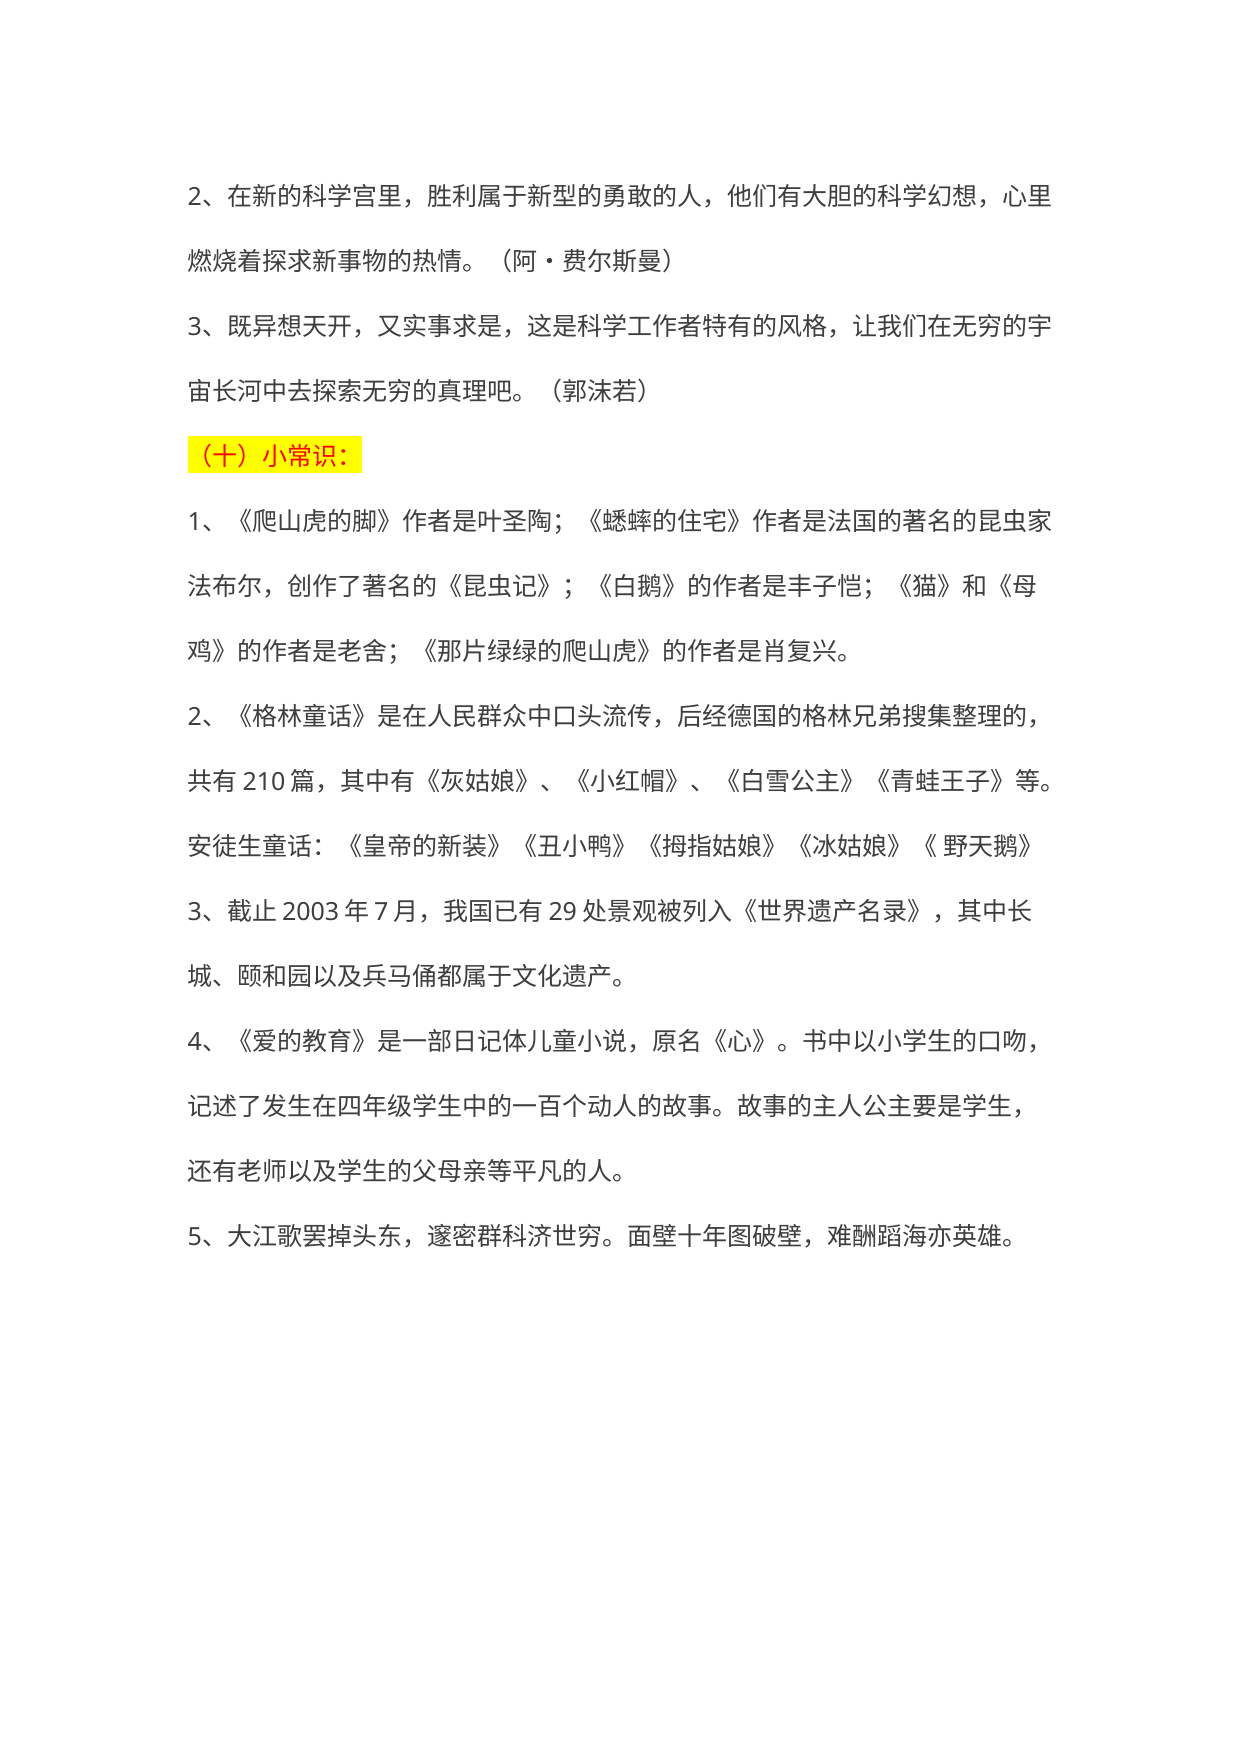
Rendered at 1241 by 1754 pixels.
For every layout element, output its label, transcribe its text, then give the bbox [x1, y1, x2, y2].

text （十）小常识： [187, 422, 1053, 487]
text 燃烧着探求新事物的热情。（阿•费尔斯曼） [187, 227, 1053, 292]
text 5、大江歌罢掉头东，邃密群科济世穷。面壁十年图破壁，难酬蹈海亦英雄。 [187, 1202, 1053, 1267]
text 1、《爬山虎的脚》作者是叶圣陶；《蟋蟀的住宅》作者是法国的著名的昆虫家法布尔，创作了著名的《昆虫记》；《白鹅》的作者是丰子恺；《猫》和《母鸡》的作者是老舍；《那片绿绿的爬山虎》的作者是肖复兴。 [187, 487, 1053, 682]
text 2、《格林童话》是在人民群众中口头流传，后经德国的格林兄弟搜集整理的，共有210篇，其中有《灰姑娘》、《小红帽》、《白雪公主》《青蛙王子》等。安徒生童话：《皇帝的新装》《丑小鸭》《拇指姑娘》《冰姑娘》《 野天鹅》 [187, 682, 1053, 877]
text 4、《爱的教育》是一部日记体儿童小说，原名《心》。书中以小学生的口吻，记述了发生在四年级学生中的一百个动人的故事。故事的主人公主要是学生，还有老师以及学生的父母亲等平凡的人。 [187, 1007, 1053, 1202]
text 2、在新的科学宫里，胜利属于新型的勇敢的人，他们有大胆的科学幻想，心里 [187, 162, 1053, 227]
text 3、既异想天开，又实事求是，这是科学工作者特有的风格，让我们在无穷的宇宙长河中去探索无穷的真理吧。（郭沫若） [187, 292, 1053, 422]
text 3、截止2003年7月，我国已有29处景观被列入《世界遗产名录》，其中长城、颐和园以及兵马俑都属于文化遗产。 [187, 877, 1053, 1007]
